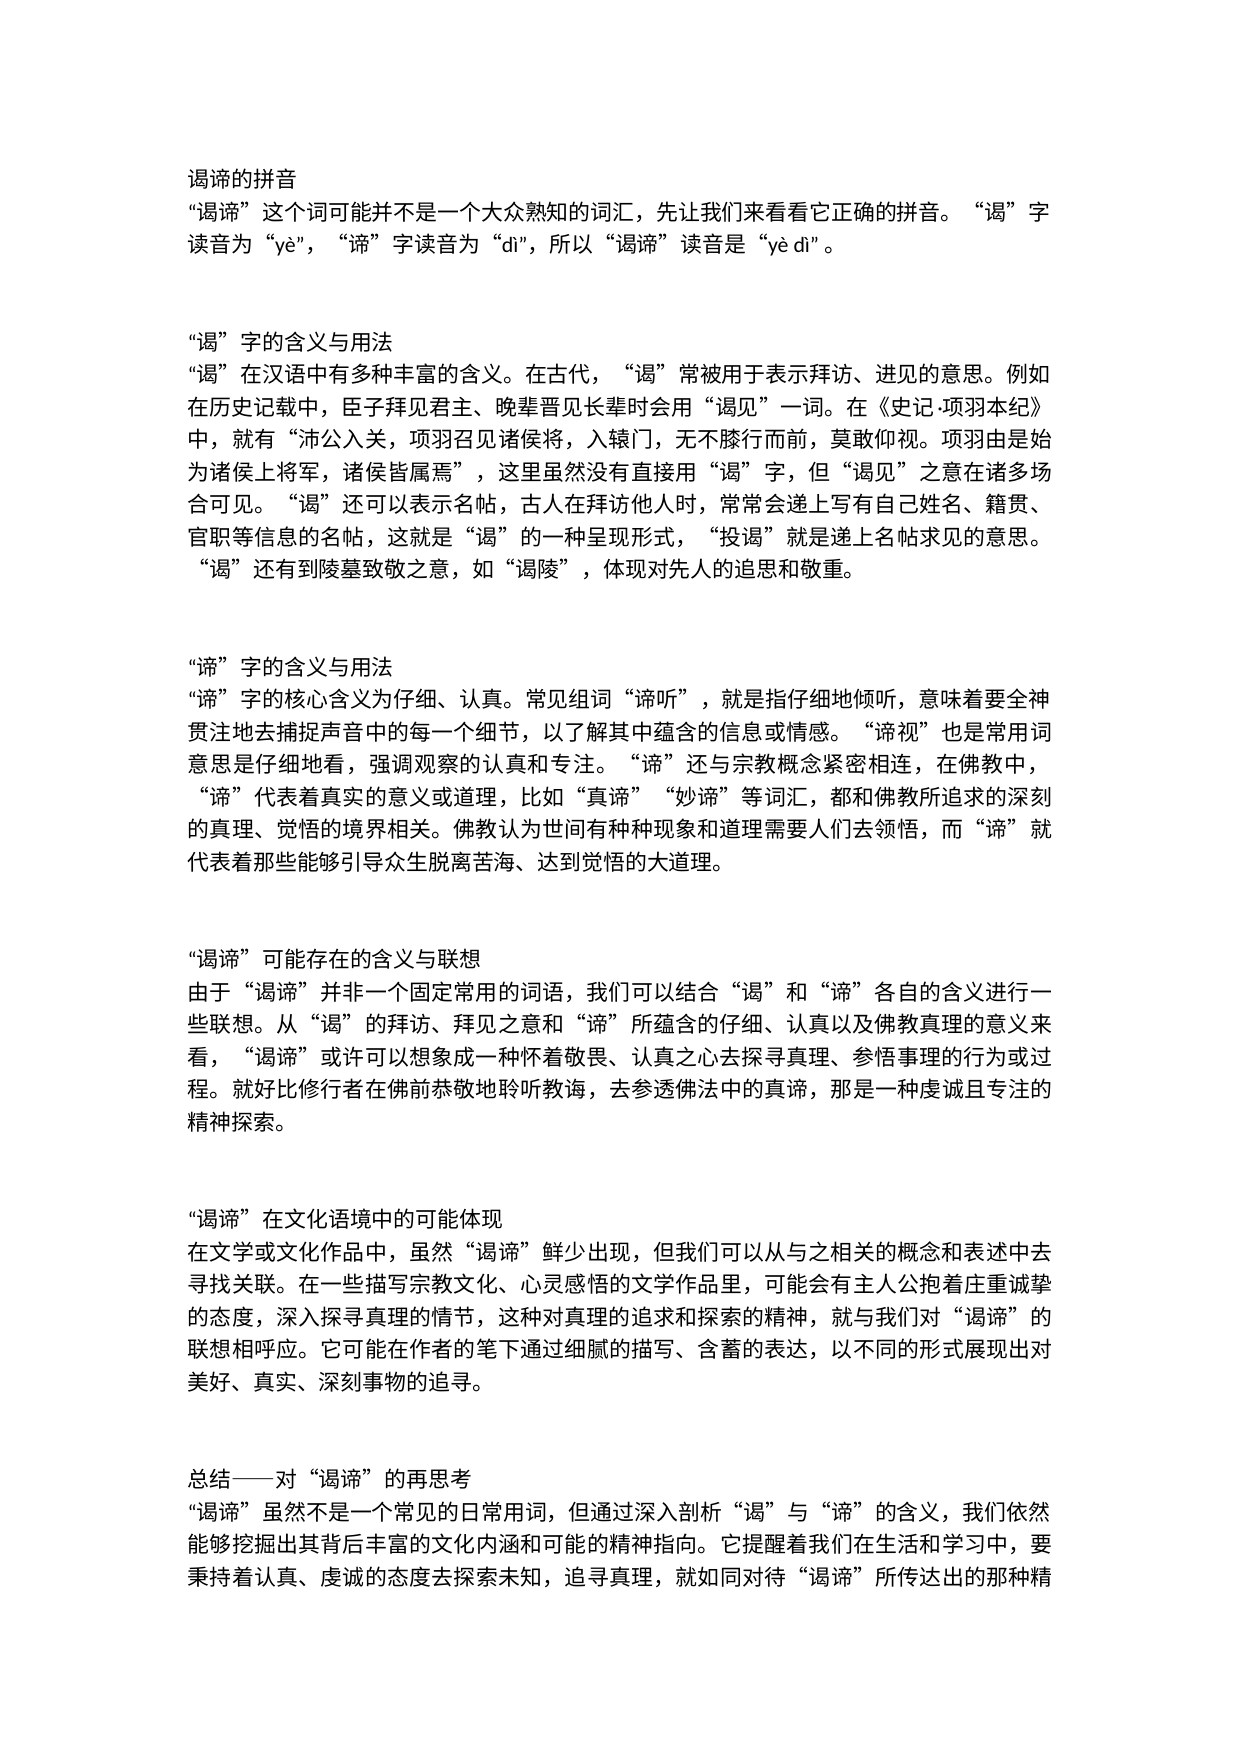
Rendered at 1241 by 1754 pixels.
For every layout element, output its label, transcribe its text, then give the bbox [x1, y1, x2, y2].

text “谒谛”可能存在的含义与联想 [187, 942, 1053, 974]
text 由于“谒谛”并非一个固定常用的词语，我们可以结合“谒”和“谛”各自的含义进行一些联想。从“谒”的拜访、拜见之意和“谛”所蕴含的仔细、认真以及佛教真理的意义来看，“谒谛”或许可以想象成一种怀着敬畏、认真之心去探寻真理、参悟事理的行为或过程。就好比修行者在佛前恭敬地聆听教诲，去参透佛法中的真谛，那是一种虔诚且专注的精神探索。 [187, 974, 1053, 1137]
text 总结——对“谒谛”的再思考 [187, 1462, 1053, 1494]
text 谒谛的拼音 [187, 162, 1053, 194]
text “谒”在汉语中有多种丰富的含义。在古代，“谒”常被用于表示拜访、进见的意思。例如在历史记载中，臣子拜见君主、晚辈晋见长辈时会用“谒见”一词。在《史记·项羽本纪》中，就有“沛公入关，项羽召见诸侯将，入辕门，无不膝行而前，莫敢仰视。项羽由是始为诸侯上将军，诸侯皆属焉”，这里虽然没有直接用“谒”字，但“谒见”之意在诸多场合可见。“谒”还可以表示名帖，古人在拜访他人时，常常会递上写有自己姓名、籍贯、官职等信息的名帖，这就是“谒”的一种呈现形式，“投谒”就是递上名帖求见的意思。“谒”还有到陵墓致敬之意，如“谒陵”，体现对先人的追思和敬重。 [187, 357, 1053, 584]
text “谛”字的含义与用法 [187, 649, 1053, 682]
text “谛”字的核心含义为仔细、认真。常见组词“谛听”，就是指仔细地倾听，意味着要全神贯注地去捕捉声音中的每一个细节，以了解其中蕴含的信息或情感。“谛视”也是常用词，意思是仔细地看，强调观察的认真和专注。“谛”还与宗教概念紧密相连，在佛教中，“谛”代表着真实的意义或道理，比如“真谛”“妙谛”等词汇，都和佛教所追求的深刻的真理、觉悟的境界相关。佛教认为世间有种种现象和道理需要人们去领悟，而“谛”就代表着那些能够引导众生脱离苦海、达到觉悟的大道理。 [187, 682, 1053, 877]
text “谒谛”在文化语境中的可能体现 [187, 1202, 1053, 1234]
text “谒”字的含义与用法 [187, 324, 1053, 357]
text “谒谛”这个词可能并不是一个大众熟知的词汇，先让我们来看看它正确的拼音。“谒”字读音为“yè”，“谛”字读音为“dì”，所以“谒谛”读音是“yè dì” 。 [187, 194, 1053, 259]
text 在文学或文化作品中，虽然“谒谛”鲜少出现，但我们可以从与之相关的概念和表述中去寻找关联。在一些描写宗教文化、心灵感悟的文学作品里，可能会有主人公抱着庄重诚挚的态度，深入探寻真理的情节，这种对真理的追求和探索的精神，就与我们对“谒谛”的联想相呼应。它可能在作者的笔下通过细腻的描写、含蓄的表达，以不同的形式展现出对美好、真实、深刻事物的追寻。 [187, 1234, 1053, 1397]
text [187, 1494, 1053, 1592]
